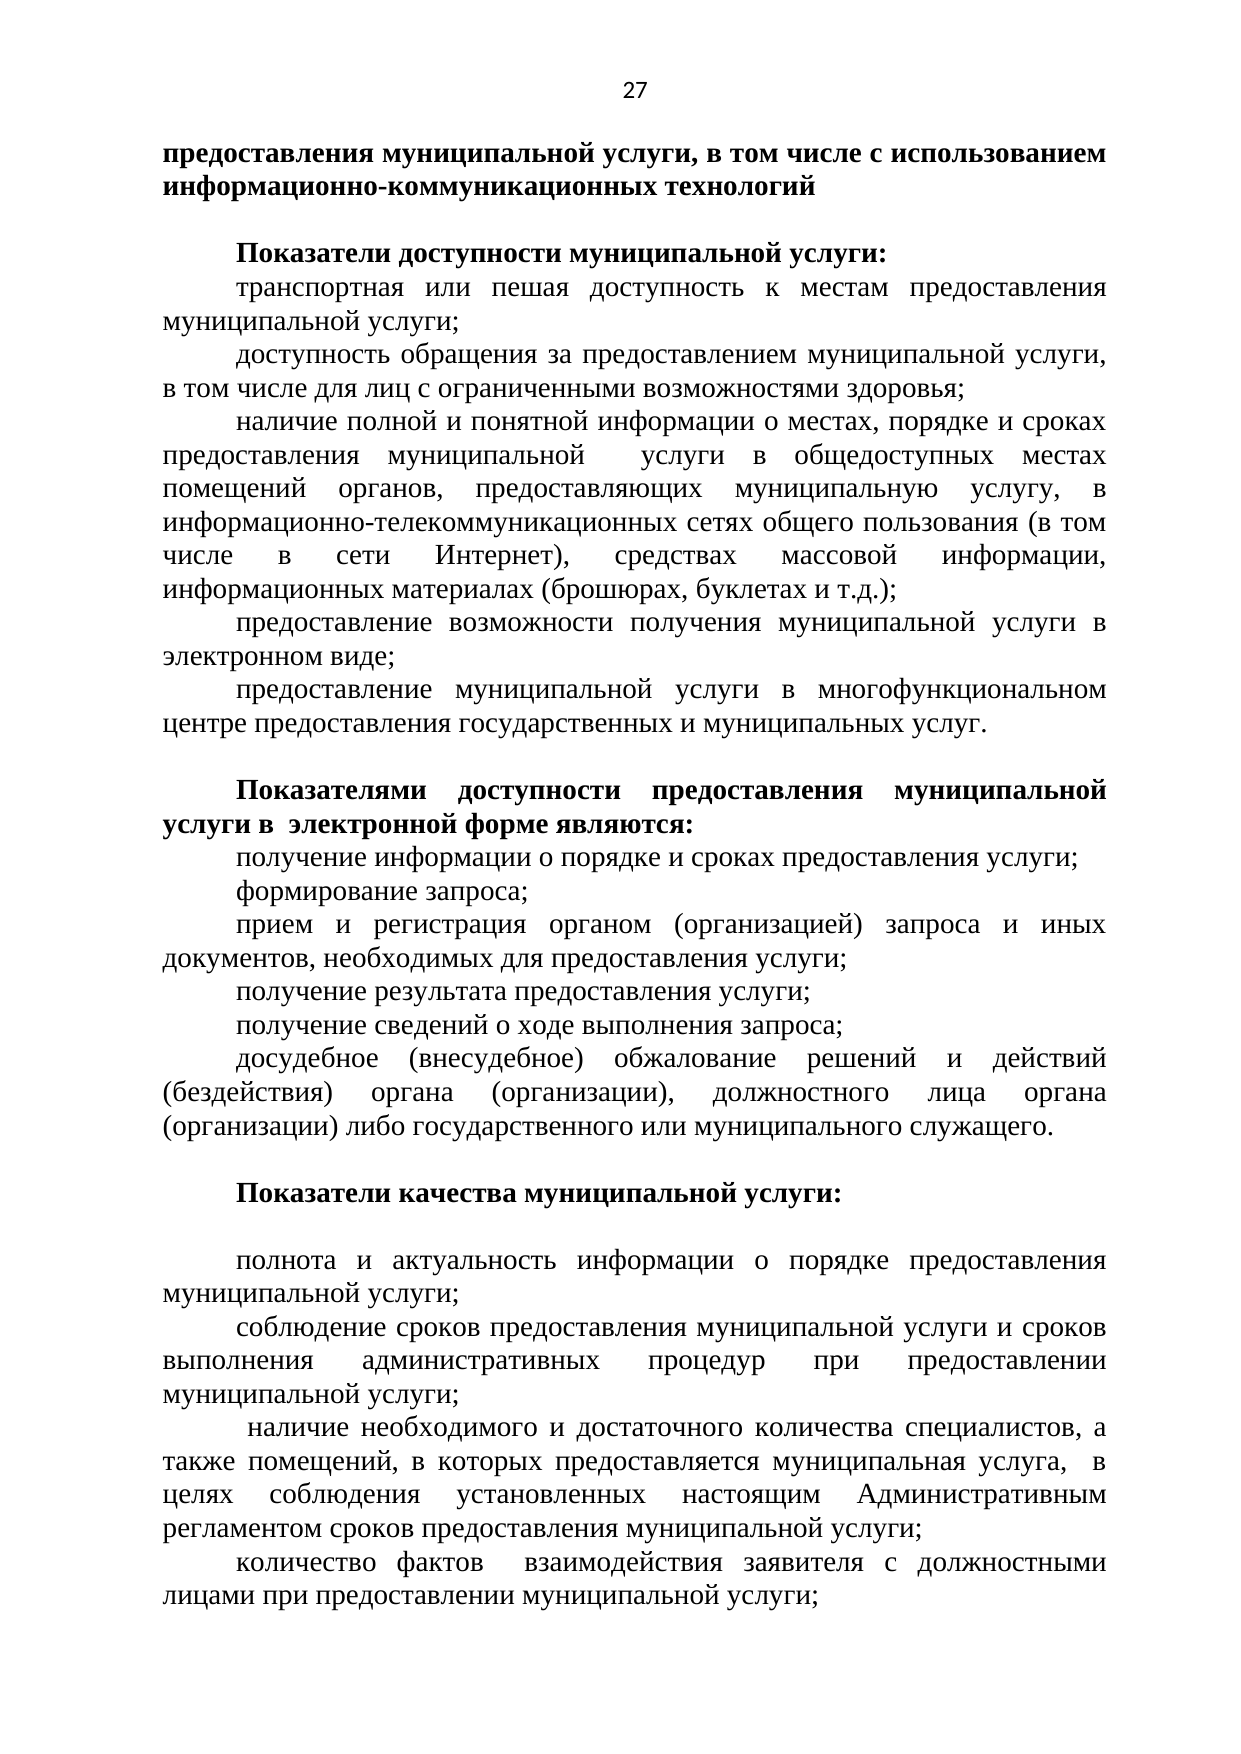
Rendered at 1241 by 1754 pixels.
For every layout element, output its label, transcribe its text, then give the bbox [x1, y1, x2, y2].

text транспортная или пешая доступность к местам предоставления муниципальной услуги; [162, 269, 1107, 336]
text количество фактов взаимодействия заявителя с должностными лицами при предоставлении муниципальной услуги; [162, 1544, 1107, 1611]
text соблюдение сроков предоставления муниципальной услуги и сроков выполнения административных процедур при предоставлении муниципальной услуги; [162, 1309, 1107, 1409]
text Показатели качества муниципальной услуги: [162, 1175, 1107, 1208]
text полнота и актуальность информации о порядке предоставления муниципальной услуги; [162, 1242, 1107, 1309]
text доступность обращения за предоставлением муниципальной услуги, в том числе для лиц с ограниченными возможностями здоровья; [162, 336, 1107, 403]
text получение сведений о ходе выполнения запроса; [162, 1007, 1107, 1041]
text наличие полной и понятной информации о местах, порядке и сроках предоставления муниципальной услуги в общедоступных местах помещений органов, предоставляющих муниципальную услугу, в информационно-телекоммуникационных сетях общего пользования (в том числе в сети Интернет), средствах массовой информации, информационных материалах (брошюрах, буклетах и т.д.); [162, 403, 1107, 604]
text предоставление возможности получения муниципальной услуги в электронном виде; [162, 604, 1107, 672]
text получение результата предоставления услуги; [162, 973, 1107, 1007]
text Показатели доступности муниципальной услуги: [162, 236, 1107, 269]
text получение информации о порядке и сроках предоставления услуги; [162, 839, 1107, 873]
text Показателями доступности предоставления муниципальной услуги в электронной форме являются: [162, 772, 1107, 839]
text предоставление муниципальной услуги в многофункциональном центре предоставления государственных и муниципальных услуг. [162, 672, 1107, 739]
text формирование запроса; [162, 873, 1107, 906]
text прием и регистрация органом (организацией) запроса и иных документов, необходимых для предоставления услуги; [162, 906, 1107, 973]
text досудебное (внесудебное) обжалование решений и действий (бездействия) органа (организации), должностного лица органа (организации) либо государственного или муниципального служащего. [162, 1041, 1107, 1141]
text наличие необходимого и достаточного количества специалистов, а также помещений, в которых предоставляется муниципальная услуга, в целях соблюдения установленных настоящим Административным регламентом сроков предоставления муниципальной услуги; [162, 1409, 1107, 1544]
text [162, 135, 1107, 202]
